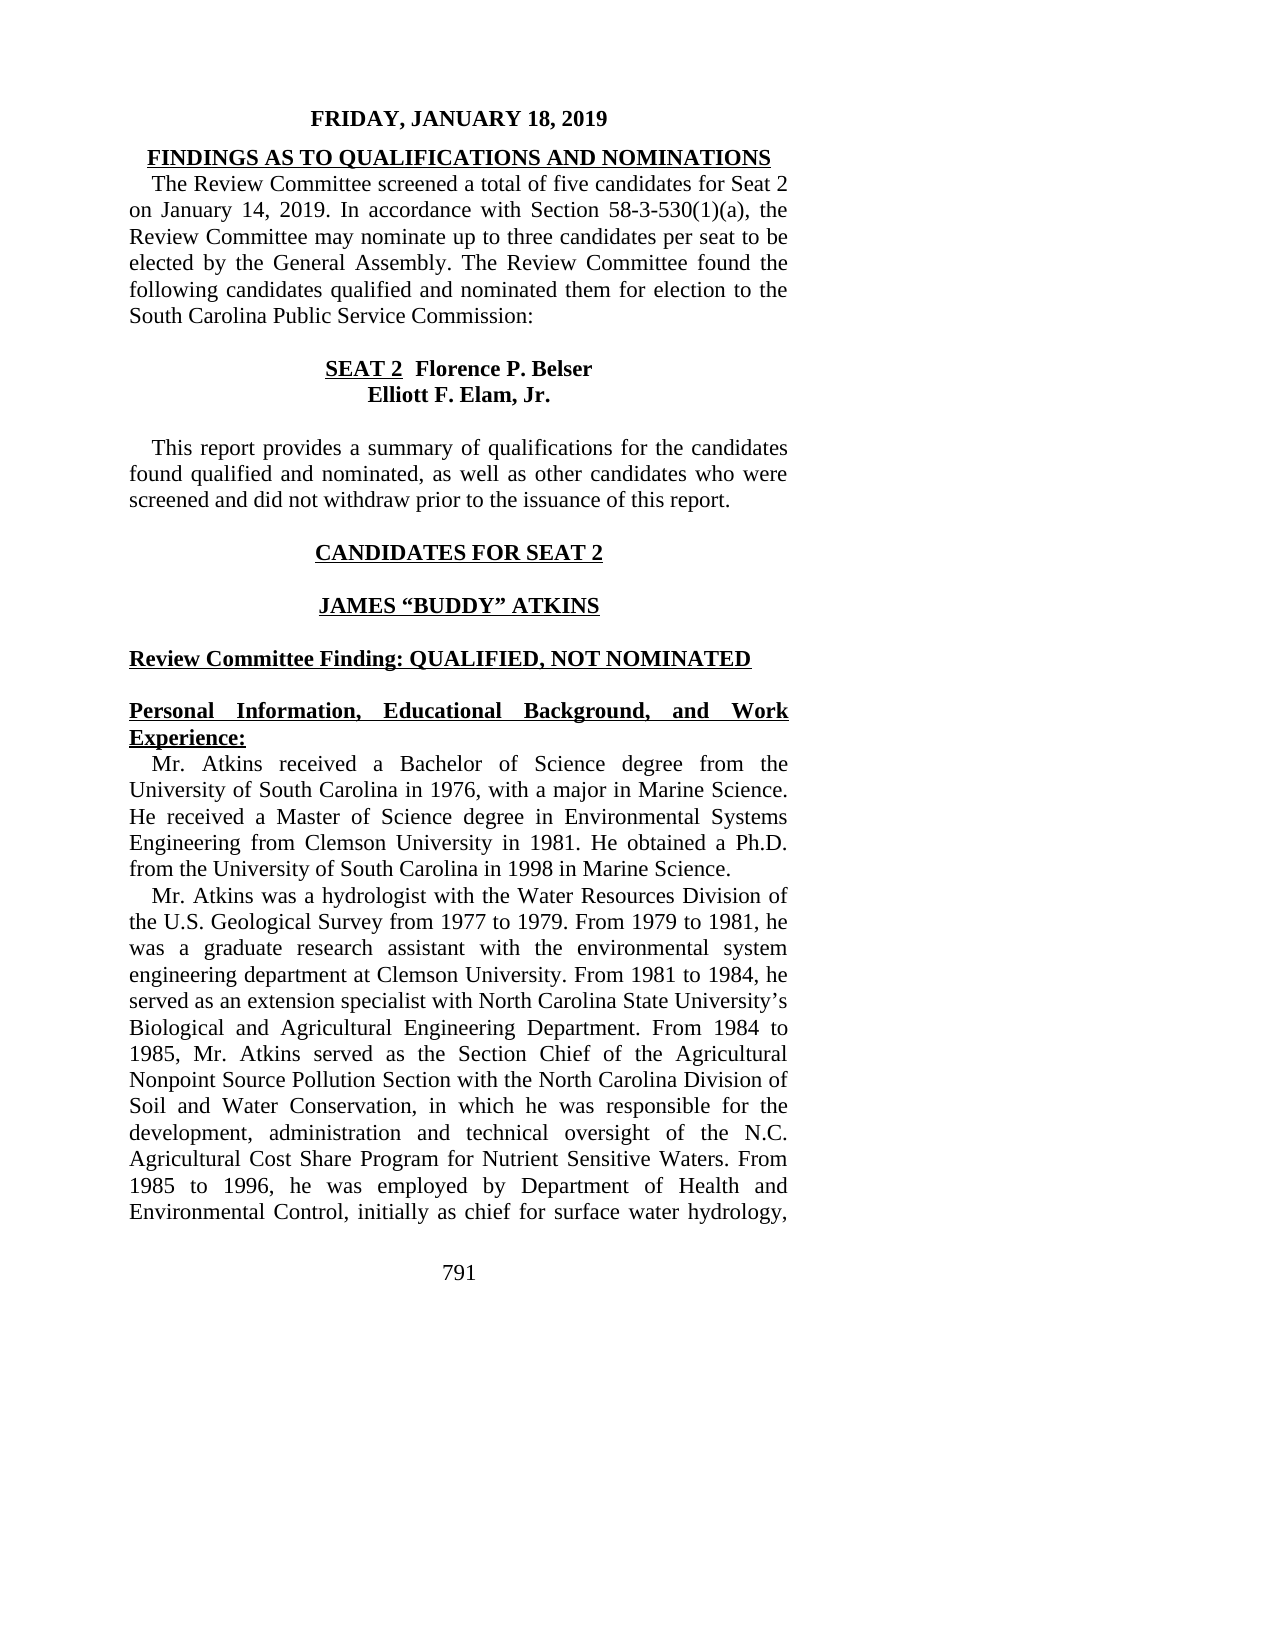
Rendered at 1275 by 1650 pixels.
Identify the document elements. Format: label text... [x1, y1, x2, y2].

text Personal Information, Educational Background, and Work Experience: [129, 697, 789, 720]
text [129, 882, 789, 1224]
text FINDINGS AS TO QUALIFICATIONS AND NOMINATIONS [129, 144, 789, 170]
text The Review Committee screened a total of five candidates for Seat 2 on January 14, 2019. In accordance with Section 58-3-530(1)(a), the Review Committee may nominate up to three candidates per seat to be elected by the General Assembly. The Review Committee found the following candidates qualified and nominated them for election to the South Carolina Public Service Commission: [129, 170, 789, 328]
text Review Committee Finding: QUALIFIED, NOT NOMINATED [129, 644, 789, 671]
text Personal Information, Educational Background, and Work Experience: [129, 721, 789, 750]
text CANDIDATES FOR SEAT 2 [129, 539, 789, 566]
text Elliott F. Elam, Jr. [129, 381, 789, 407]
text SEAT 2 Florence P. Belser [129, 355, 789, 381]
text JAMES “BUDDY” ATKINS [129, 592, 789, 618]
text This report provides a summary of qualifications for the candidates found qualified and nominated, as well as other candidates who were screened and did not withdraw prior to the issuance of this report. [129, 434, 789, 513]
text Mr. Atkins received a Bachelor of Science degree from the University of South Carolina in 1976, with a major in Marine Science. He received a Master of Science degree in Environmental Systems Engineering from Clemson University in 1981. He obtained a Ph.D. from the University of South Carolina in 1998 in Marine Science. [129, 750, 789, 882]
